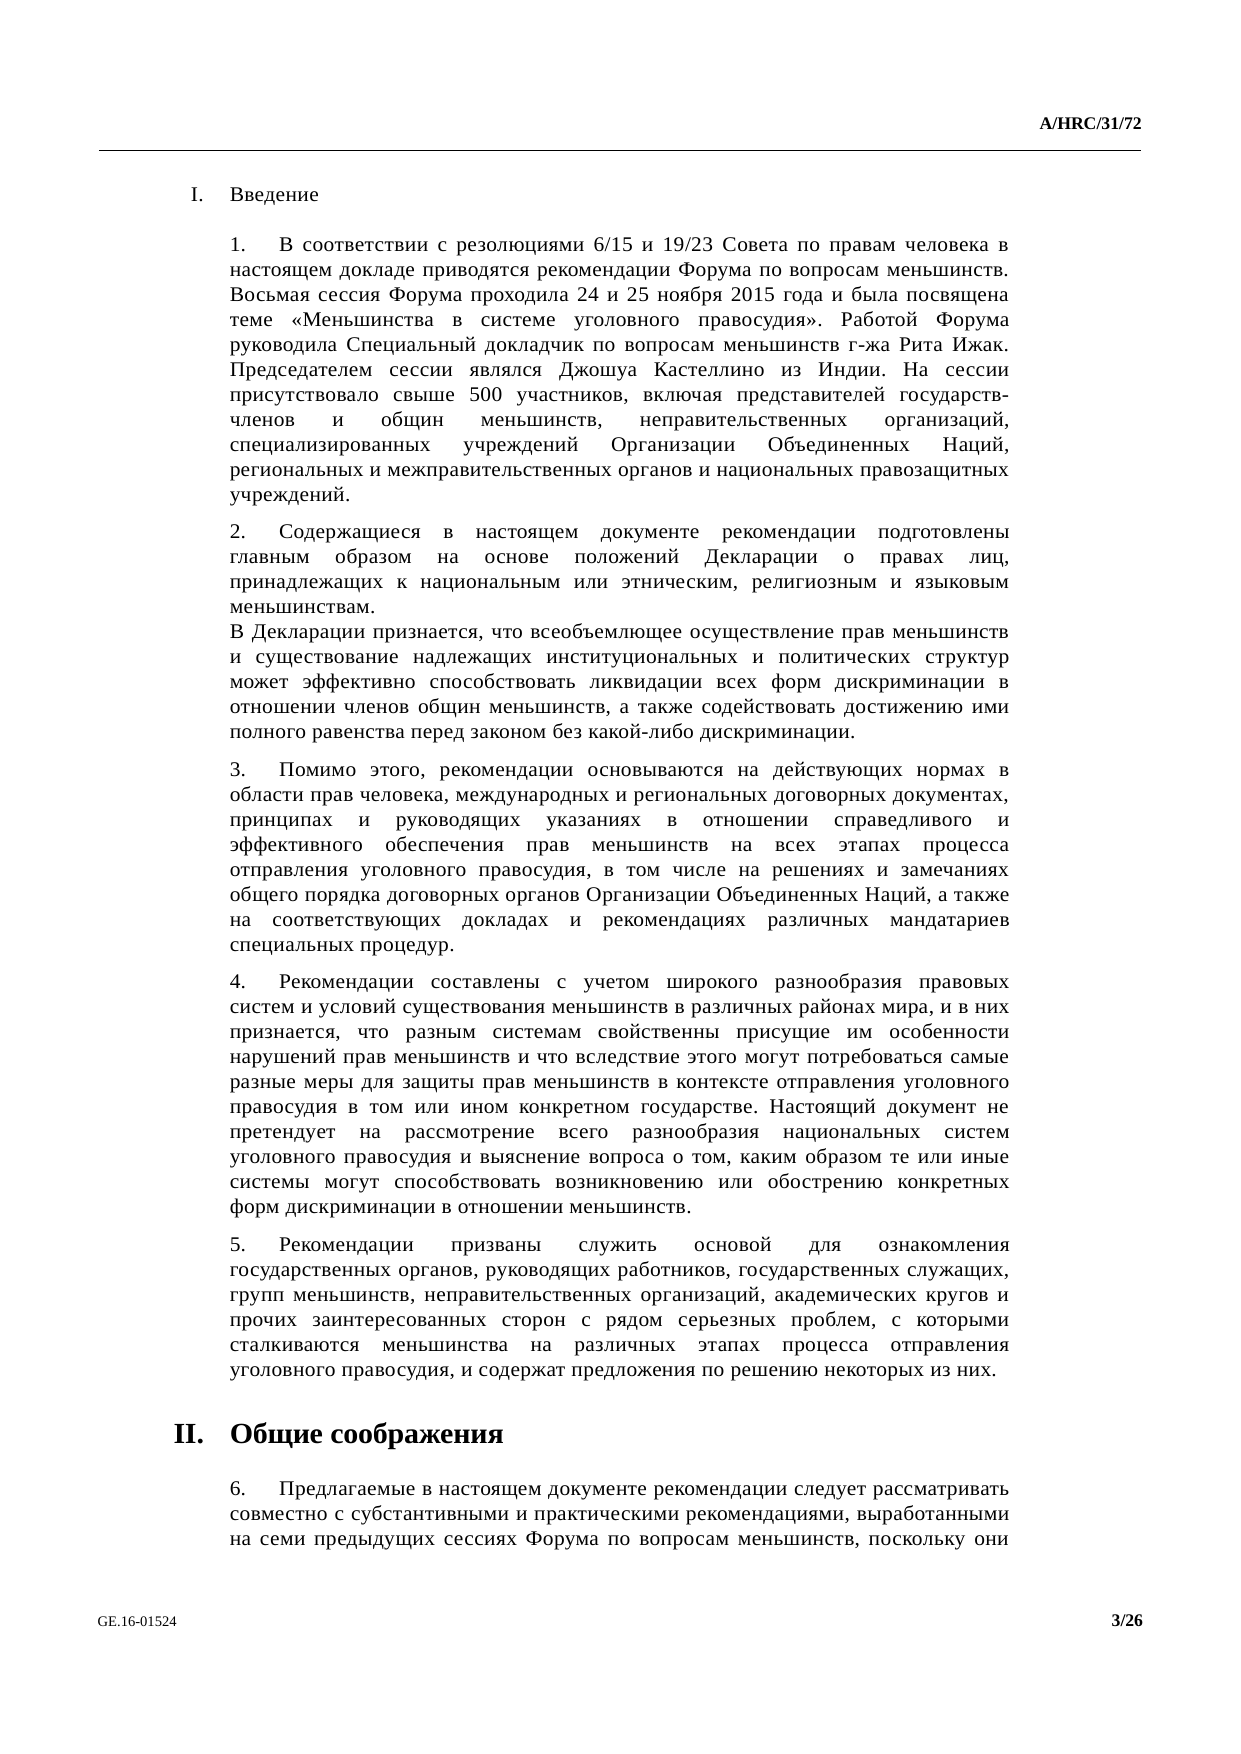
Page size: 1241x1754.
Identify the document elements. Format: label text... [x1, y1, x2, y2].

text 4. Рекомендации составлены с учетом широкого разнообразия правовых систем и условий существования меньшинств в различных районах мира, и в них признается, что разным системам свойственны присущие им особенности нарушений прав меньшинств и что вследствие этого могут потребоваться самые разные меры для защиты прав меньшинств в контексте отправления уголовного правосудия в том или ином конкретном государстве. Настоящий документ не претендует на рассмотрение всего разнообразия национальных систем уголовного правосудия и выяснение вопроса о том, каким образом те или иные системы могут способствовать возникновению или обострению конкретных форм дискриминации в отношении меньшинств. [229, 969, 1011, 1219]
text 3. Помимо этого, рекомендации основываются на действующих нормах в области прав человека, международных и региональных договорных документах, принципах и руководящих указаниях в отношении справедливого и эффективного обеспечения прав меньшинств на всех этапах процесса отправления уголовного правосудия, в том числе на решениях и замечаниях общего порядка договорных органов Организации Объединенных Наций, а также на соответствующих докладах и рекомендациях различных мандатариев специальных процедур. [229, 756, 1011, 956]
text 2. Содержащиеся в настоящем документе рекомендации подготовлены главным образом на основе положений Декларации о правах лиц, принадлежащих к национальным или этническим, религиозным и языковым меньшинствам. В Декларации признается, что всеобъемлющее осуществление прав меньшинств и существование надлежащих институциональных и политических структур может эффективно способствовать ликвидации всех форм дискриминации в отношении членов общин меньшинств, а также содействовать достижению ими полного равенства перед законом без какой-либо дискриминации. [229, 519, 1011, 744]
text II. Общие соображения [97, 1419, 1011, 1450]
text I. Введение [97, 181, 1143, 206]
text 1. В соответствии с резолюциями 6/15 и 19/23 Совета по правам человека в настоящем докладе приводятся рекомендации Форума по вопросам меньшинств. Восьмая сессия Форума проходила 24 и 25 ноября 2015 года и была посвящена теме «Меньшинства в системе уголовного правосудия». Работой Форума руководила Специальный докладчик по вопросам меньшинств г-жа Рита Ижак. Председателем сессии являлся Джошуа Кастеллино из Индии. На сессии присутствовало свыше 500 участников, включая представителей государств-членов и общин меньшинств, неправительственных организаций, специализированных учреждений Организации Объединенных Наций, региональных и межправительственных органов и национальных правозащитных учреждений. [229, 231, 1011, 506]
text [229, 1475, 1011, 1550]
text 5. Рекомендации призваны служить основой для ознакомления государственных органов, руководящих работников, государственных служащих, групп меньшинств, неправительственных организаций, академических кругов и прочих заинтересованных сторон с рядом серьезных проблем, с которыми сталкиваются меньшинства на различных этапах процесса отправления уголовного правосудия, и содержат предложения по решению некоторых из них. [229, 1231, 1011, 1381]
